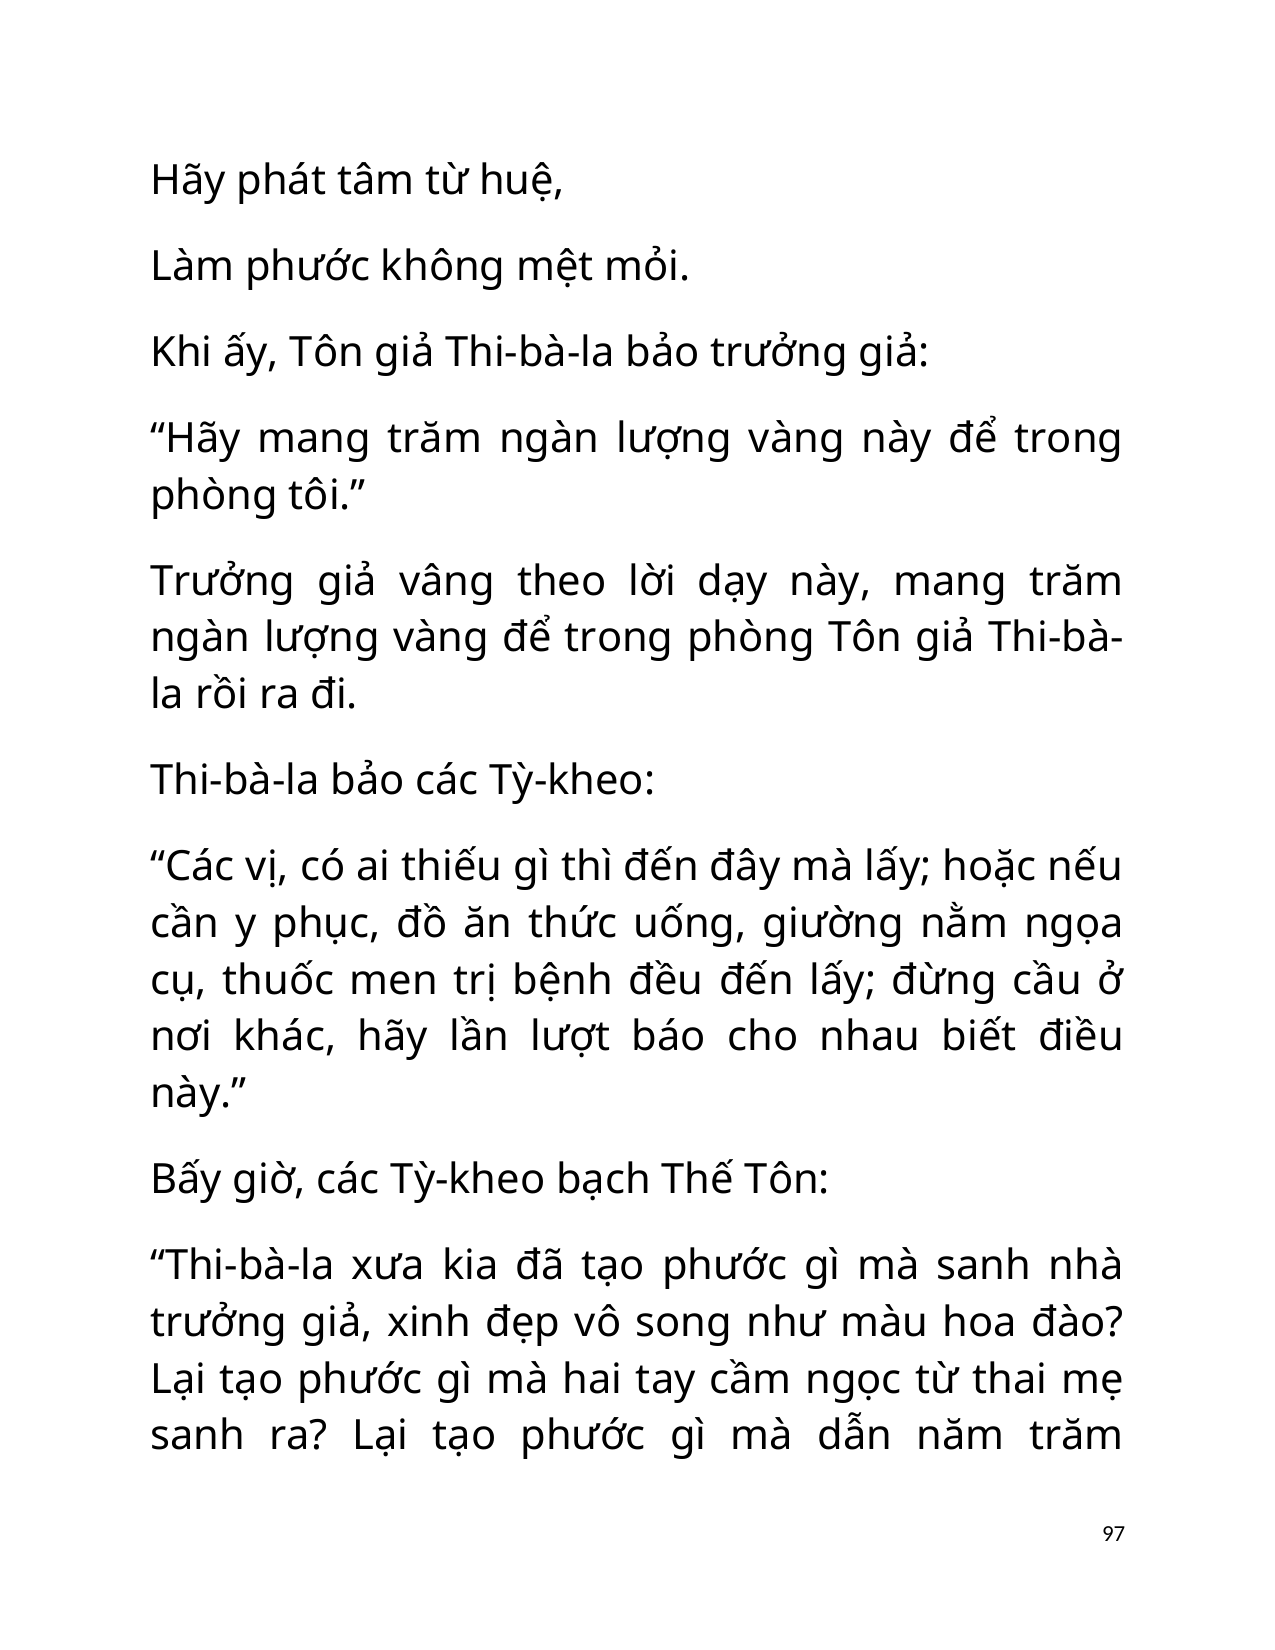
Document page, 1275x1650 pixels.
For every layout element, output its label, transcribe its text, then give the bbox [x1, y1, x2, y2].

text Khi ấy, Tôn giả Thi-bà-la bảo trưởng giả: [150, 322, 1125, 379]
text Thi-bà-la bảo các Tỳ-kheo: [150, 750, 1125, 807]
text “Các vị, có ai thiếu gì thì đến đây mà lấy; hoặc nếu cần y phục, đồ ăn thức uống, giường nằm ngọa cụ, thuốc men trị bệnh đều đến lấy; đừng cầu ở nơi khác, hãy lần lượt báo cho nhau biết điều này.” [150, 836, 1125, 1120]
text Làm phước không mệt mỏi. [150, 236, 1125, 293]
text Bấy giờ, các Tỳ-kheo bạch Thế Tôn: [150, 1149, 1125, 1206]
text Hãy phát tâm từ huệ, [150, 150, 1125, 207]
text “Hãy mang trăm ngàn lượng vàng này để trong phòng tôi.” [150, 408, 1125, 521]
text Trưởng giả vâng theo lời dạy này, mang trăm ngàn lượng vàng để trong phòng Tôn giả Thi-bà-la rồi ra đi. [150, 551, 1125, 721]
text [150, 1235, 1125, 1462]
